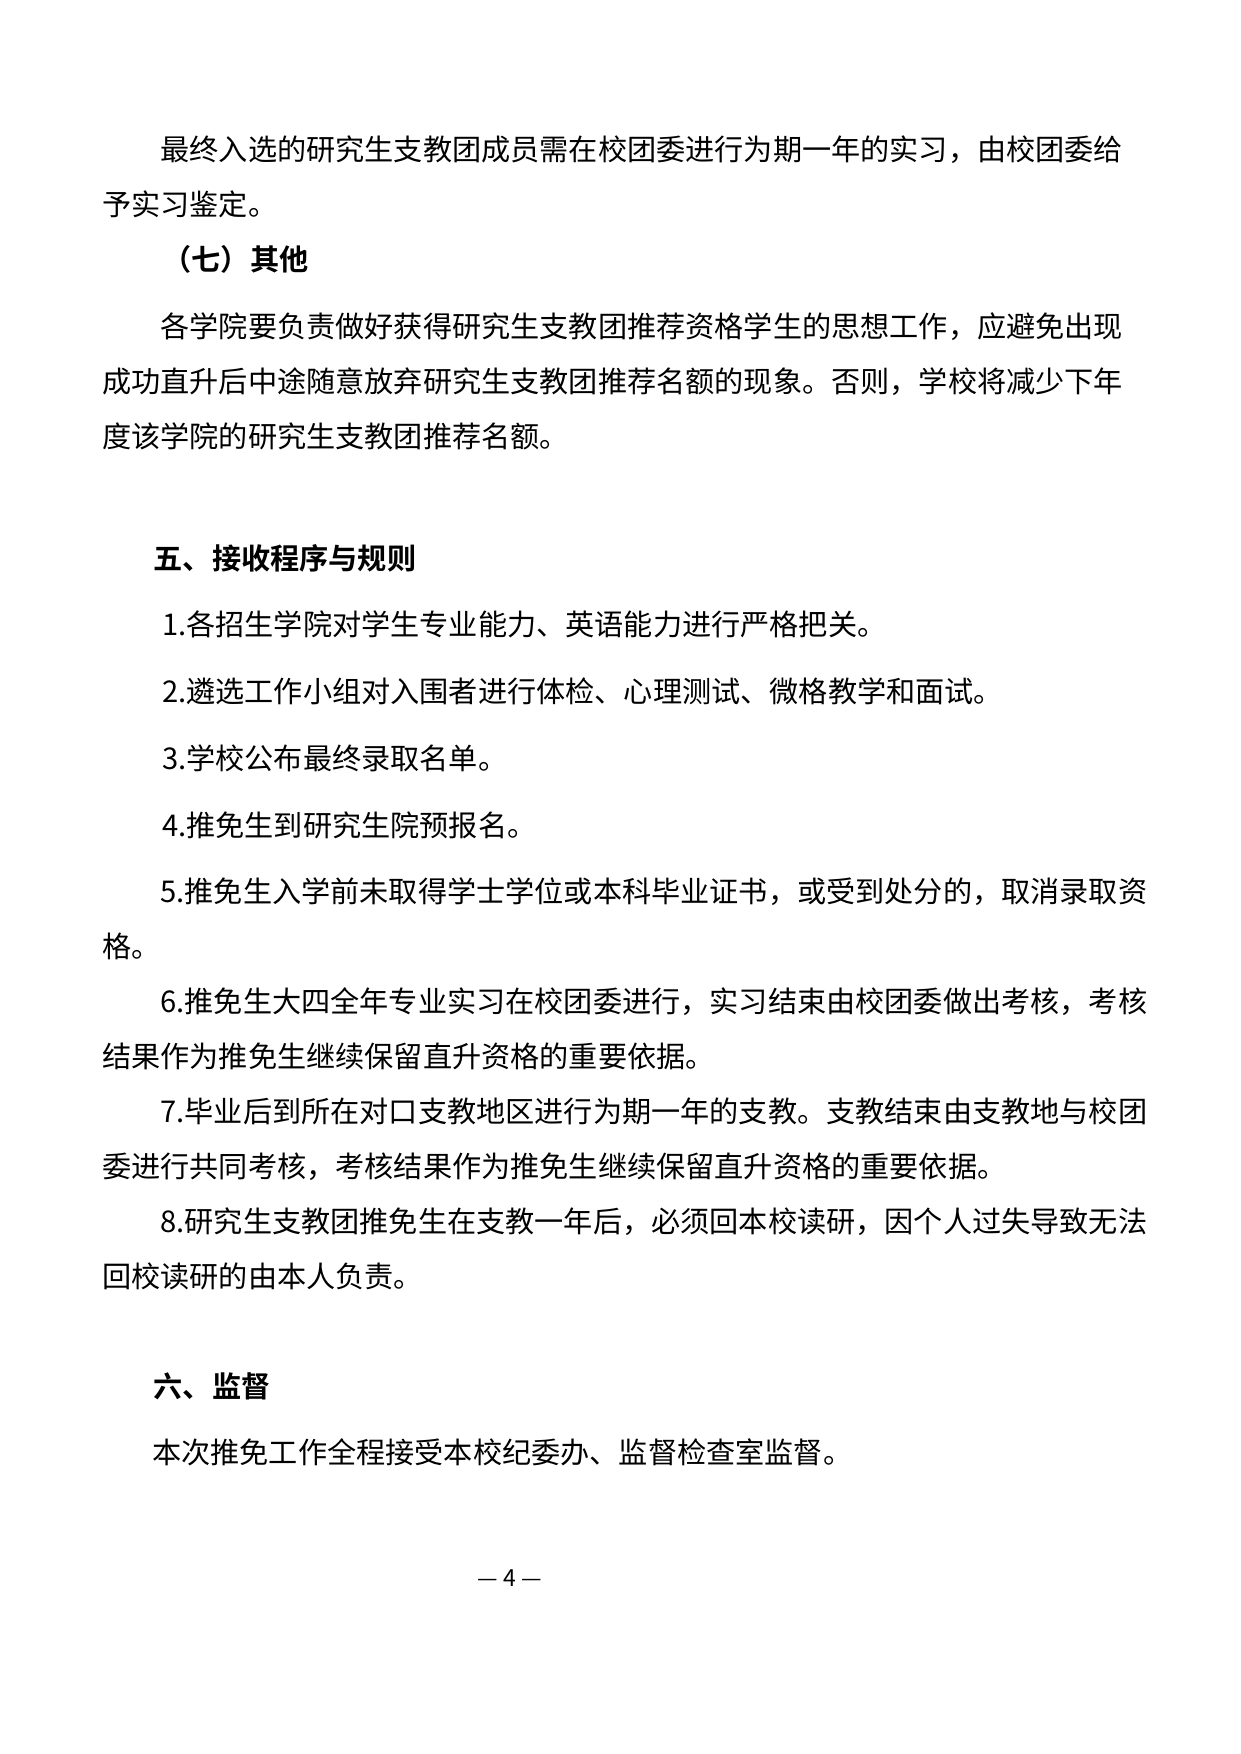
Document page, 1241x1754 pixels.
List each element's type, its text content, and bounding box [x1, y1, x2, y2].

text 本次推免工作全程接受本校纪委办、监督检查室监督。 [102, 1430, 1152, 1472]
text 4.推免生到研究生院预报名。 [162, 802, 1152, 844]
text 8.研究生支教团推免生在支教一年后，必须回本校读研，因个人过失导致无法回校读研的由本人负责。 [102, 1198, 1152, 1296]
text 5.推免生入学前未取得学士学位或本科毕业证书，或受到处分的，取消录取资格。 [102, 869, 1152, 966]
text 各学院要负责做好获得研究生支教团推荐资格学生的思想工作，应避免出现成功直升后中途随意放弃研究生支教团推荐名额的现象。否则，学校将减少下年度该学院的研究生支教团推荐名额。 [102, 303, 1152, 456]
text 五、接收程序与规则 [153, 535, 1152, 577]
text 7.毕业后到所在对口支教地区进行为期一年的支教。支教结束由支教地与校团委进行共同考核，考核结果作为推免生继续保留直升资格的重要依据。 [102, 1089, 1152, 1186]
text 2.遴选工作小组对入围者进行体检、心理测试、微格教学和面试。 [162, 669, 1152, 711]
text 1.各招生学院对学生专业能力、英语能力进行严格把关。 [162, 602, 1152, 644]
text 6.推免生大四全年专业实习在校团委进行，实习结束由校团委做出考核，考核结果作为推免生继续保留直升资格的重要依据。 [102, 979, 1152, 1076]
list 其他 [162, 237, 1152, 279]
text 六、监督 [153, 1363, 1152, 1405]
text 最终入选的研究生支教团成员需在校团委进行为期一年的实习，由校团委给予实习鉴定。 [102, 127, 1152, 224]
text 3.学校公布最终录取名单。 [162, 736, 1152, 778]
